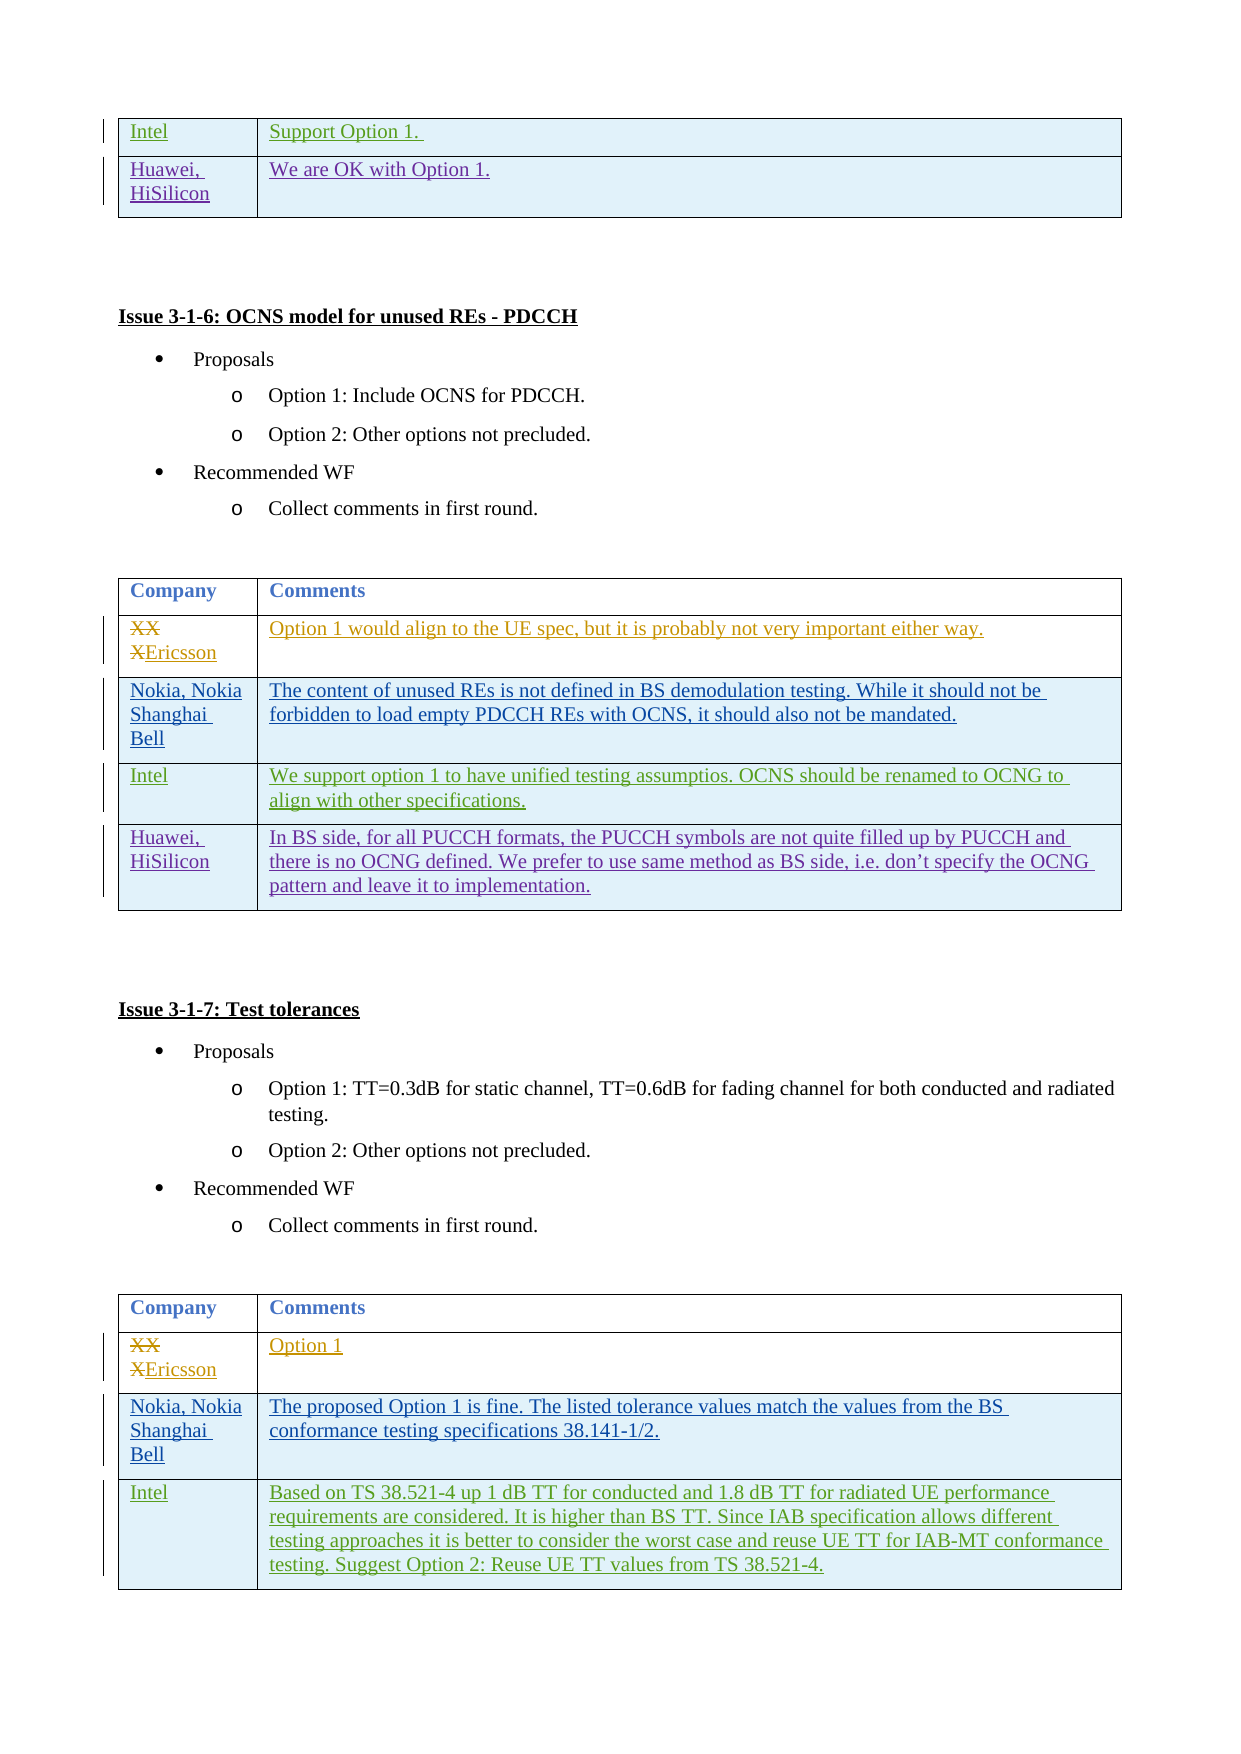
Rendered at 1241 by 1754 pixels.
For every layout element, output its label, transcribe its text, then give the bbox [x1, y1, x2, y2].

list Collect comments in first round. [231, 496, 1122, 522]
list Option 2: Other options not precluded. [231, 1138, 1122, 1164]
table_cell [119, 616, 257, 677]
table_header Company [119, 1295, 257, 1332]
list Collect comments in first round. [231, 1213, 1122, 1239]
table_cell [119, 1333, 257, 1393]
list Option 1: TT=0.3dB for static channel, TT=0.6dB for fading channel for both conducted and radiated testing. [231, 1076, 1122, 1126]
text Issue 3-1-7: Test tolerances [118, 996, 1122, 1021]
table_cell [258, 616, 1121, 677]
list Recommended WF [156, 460, 1122, 484]
list Option 1: Include OCNS for PDCCH. [231, 383, 1122, 409]
text Issue 3-1-6: OCNS model for unused REs - PDCCH [118, 304, 1122, 328]
list Proposals [156, 1039, 1122, 1063]
list Option 2: Other options not precluded. [231, 422, 1122, 447]
table_header Comments [258, 579, 1121, 615]
table_cell [258, 1333, 1121, 1393]
list Recommended WF [156, 1176, 1122, 1200]
table_header Company [119, 579, 257, 615]
list Proposals [156, 347, 1122, 371]
table_header Comments [258, 1295, 1121, 1332]
